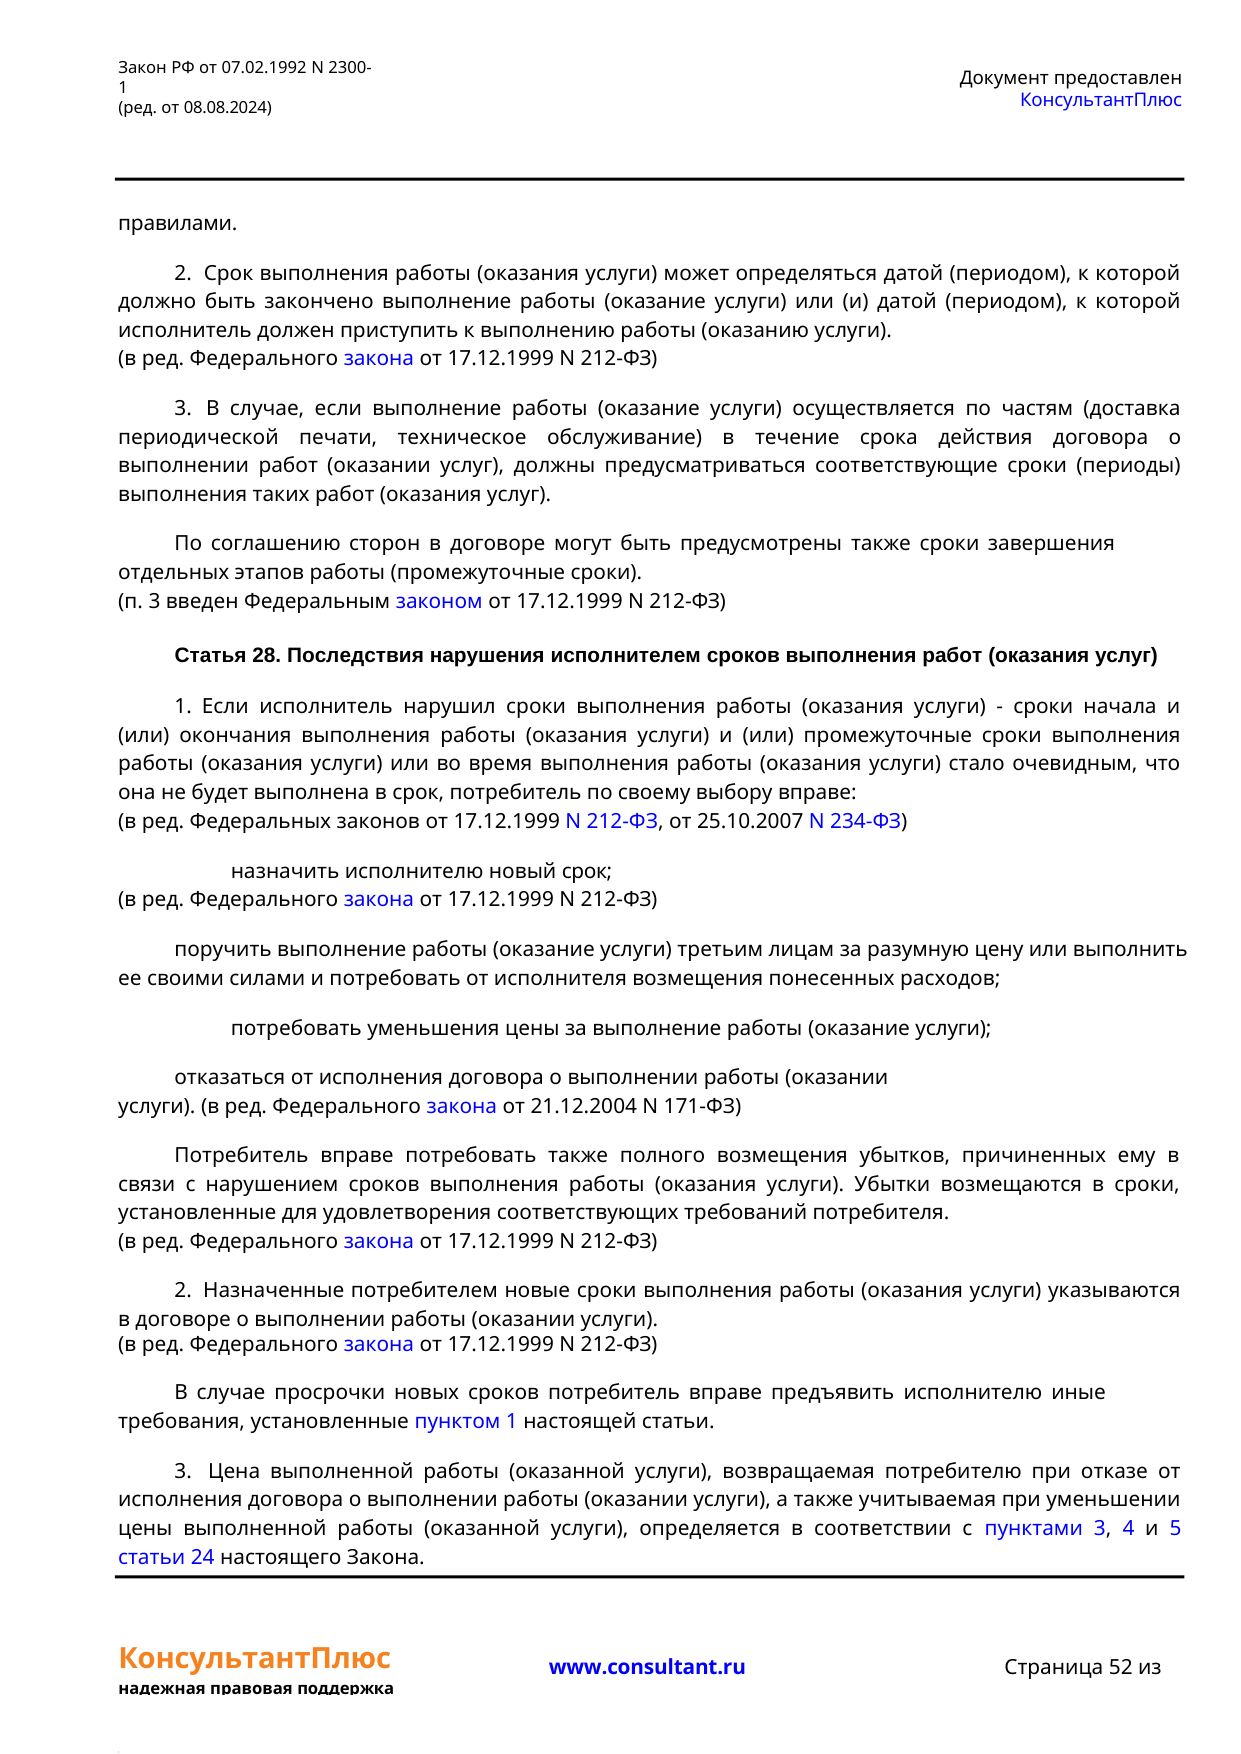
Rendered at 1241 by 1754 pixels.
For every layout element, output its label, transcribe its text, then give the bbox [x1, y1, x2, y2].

text потребовать уменьшения цены за выполнение работы (оказание услуги); [174, 1013, 1196, 1041]
text (в ред. Федерального закона от 17.12.1999 N 212-ФЗ) [118, 1333, 1196, 1356]
text отказаться от исполнения договора о выполнении работы (оказании услуги). (в ред. Федерального закона от 21.12.2004 N 171-ФЗ) [118, 1062, 933, 1119]
text По соглашению сторон в договоре могут быть предусмотрены также сроки завершения отдельных этапов работы (промежуточные сроки). [118, 528, 1196, 585]
text (в ред. Федерального закона от 17.12.1999 N 212-ФЗ) [118, 1226, 1196, 1254]
text В случае просрочки новых сроков потребитель вправе предъявить исполнителю иные требования, установленные пунктом 1 настоящей статьи. [118, 1377, 1196, 1434]
list В случае, если выполнение работы (оказание услуги) осуществляется по частям (доставка периодической печати, техническое обслуживание) в течение срока действия договора о выполнении работ (оказании услуг), должны предусматриваться соответствующие сроки (периоды) выполнения таких работ (оказания услуг). [118, 393, 1181, 507]
text (в ред. Федеральных законов от 17.12.1999 N 212-ФЗ, от 25.10.2007 N 234-ФЗ) [118, 806, 1196, 834]
list Срок выполнения работы (оказания услуги) может определяться датой (периодом), к которой должно быть закончено выполнение работы (оказание услуги) или (и) датой (периодом), к которой исполнитель должен приступить к выполнению работы (оказанию услуги). [118, 258, 1181, 343]
text назначить исполнителю новый срок; [174, 856, 1196, 884]
text правилами. [118, 208, 1196, 237]
list Назначенные потребителем новые сроки выполнения работы (оказания услуги) указываются в договоре о выполнении работы (оказании услуги). [118, 1276, 1181, 1333]
list Если исполнитель нарушил сроки выполнения работы (оказания услуги) - сроки начала и (или) окончания выполнения работы (оказания услуги) и (или) промежуточные сроки выполнения работы (оказания услуги) или во время выполнения работы (оказания услуги) стало очевидным, что она не будет выполнена в срок, потребитель по своему выбору вправе: [118, 692, 1181, 805]
subtitle Статья 28. Последствия нарушения исполнителем сроков выполнения работ (оказания услуг) [174, 643, 1196, 667]
text (п. 3 введен Федеральным законом от 17.12.1999 N 212-ФЗ) [118, 586, 1196, 614]
text поручить выполнение работы (оказание услуги) третьим лицам за разумную цену или выполнить ее своими силами и потребовать от исполнителя возмещения понесенных расходов; [118, 934, 1196, 991]
text (в ред. Федерального закона от 17.12.1999 N 212-ФЗ) [118, 884, 1196, 913]
text (в ред. Федерального закона от 17.12.1999 N 212-ФЗ) [118, 343, 1196, 372]
text Потребитель вправе потребовать также полного возмещения убытков, причиненных ему в связи с нарушением сроков выполнения работы (оказания услуги). Убытки возмещаются в сроки, установленные для удовлетворения соответствующих требований потребителя. [118, 1140, 1181, 1226]
list Цена выполненной работы (оказанной услуги), возвращаемая потребителю при отказе от исполнения договора о выполнении работы (оказании услуги), а также учитываемая при уменьшении цены выполненной работы (оказанной услуги), определяется в соответствии с пунктами 3, 4 и 5 статьи 24 настоящего Закона. [118, 1456, 1181, 1570]
